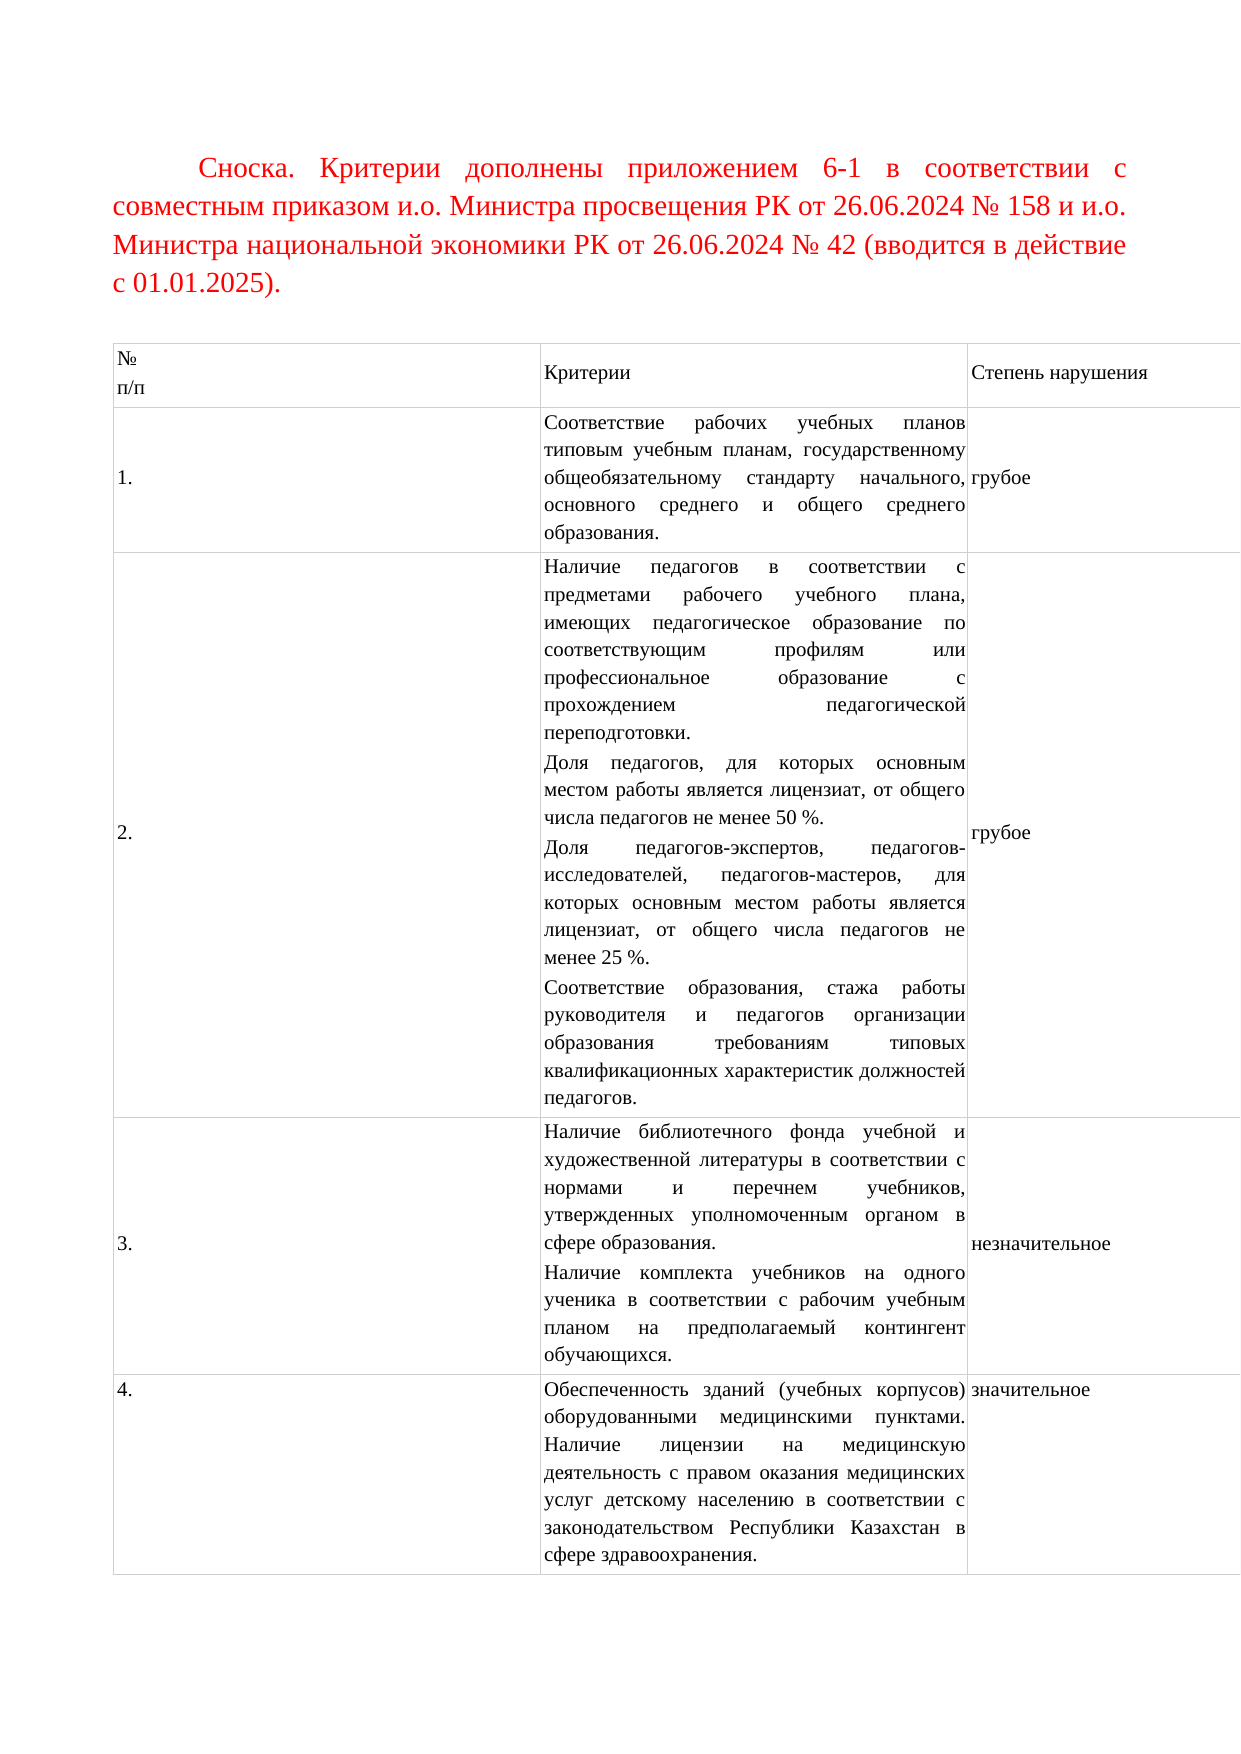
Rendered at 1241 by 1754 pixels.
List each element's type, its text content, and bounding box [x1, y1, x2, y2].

table_cell Наличие библиотечного фонда учебной и художественной литературы в соответствии с нормами и перечнем учебников, утвержденных уполномоченным органом в сфере образования. Наличие комплекта учебников на одного ученика в соответствии с рабочим учебным планом на предполагаемый контингент обучающихся. [541, 1118, 967, 1374]
table_cell грубое [968, 553, 1240, 1117]
table_cell Наличие педагогов в соответствии с предметами рабочего учебного плана, имеющих педагогическое образование по соответствующим профилям или профессиональное образование с прохождением педагогической переподготовки. Доля педагогов, для которых основным местом работы является лицензиат, от общего числа педагогов не менее 50 %. Доля педагогов-экспертов, педагогов-исследователей, педагогов-мастеров, для которых основным местом работы является лицензиат, от общего числа педагогов не менее 25 %. Соответствие образования, стажа работы руководителя и педагогов организации образования требованиям типовых квалификационных характеристик должностей педагогов. [541, 553, 967, 1117]
text Сноска. Критерии дополнены приложением 6-1 в соответствии с совместным приказом и.о. Министра просвещения РК от 26.06.2024 № 158 и и.о. Министра национальной экономики РК от 26.06.2024 № 42 (вводится в действие с 01.01.2025). [112, 150, 1128, 299]
table_cell значительное [968, 1375, 1240, 1574]
table_cell 3. [114, 1118, 540, 1374]
table_cell незначительное [968, 1118, 1240, 1374]
table_header Критерии [541, 344, 967, 407]
table_cell Соответствие рабочих учебных планов типовым учебным планам, государственному общеобязательному стандарту начального, основного среднего и общего среднего образования. [541, 408, 967, 552]
table_cell 4. [114, 1375, 540, 1574]
table_cell 1. [114, 408, 540, 552]
table_cell 2. [114, 553, 540, 1117]
table_cell грубое [968, 408, 1240, 552]
table_header № п/п [114, 344, 540, 407]
table_header Степень нарушения [968, 344, 1240, 407]
